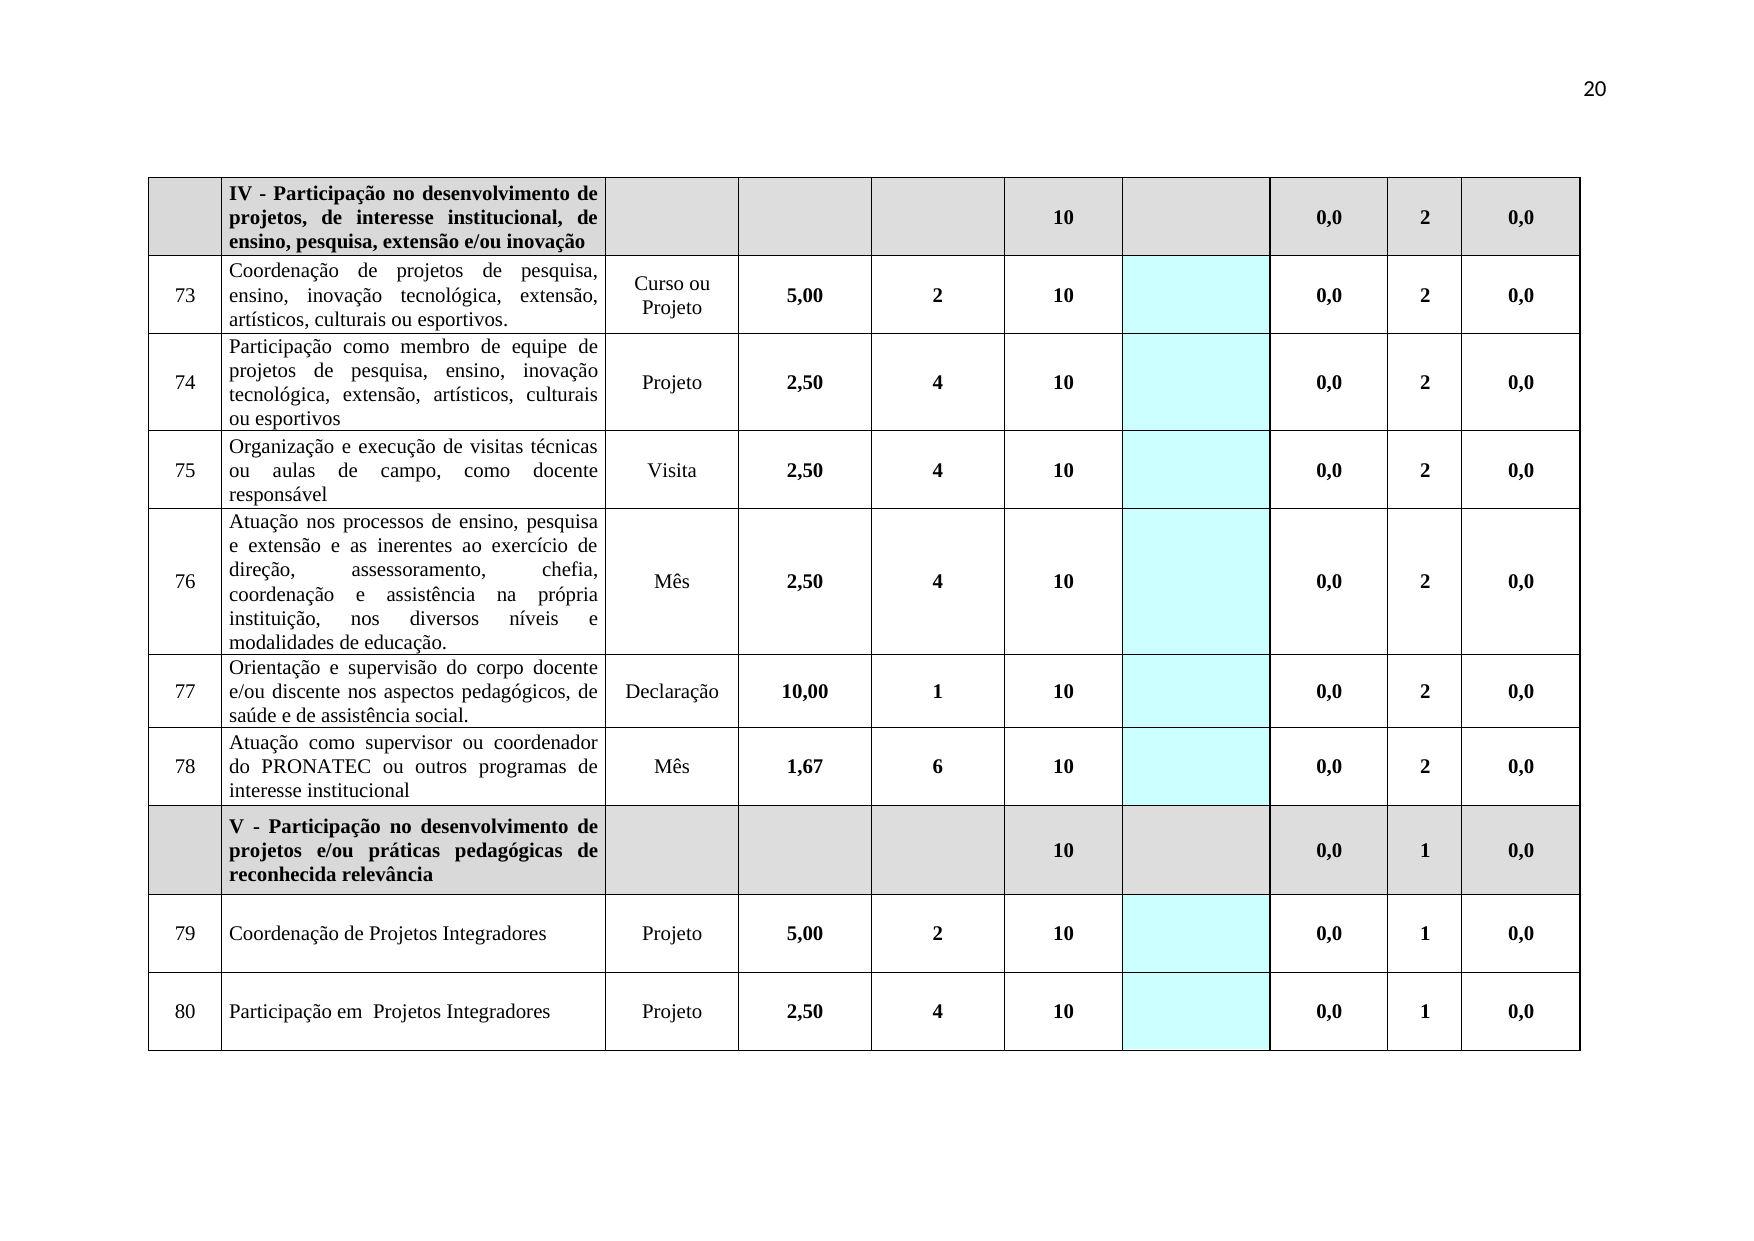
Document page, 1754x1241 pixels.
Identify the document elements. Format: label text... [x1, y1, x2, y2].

table_cell 0,0 [1271, 806, 1387, 894]
table_cell Coordenação de Projetos Integradores [222, 895, 605, 972]
table_cell 2,50 [739, 973, 871, 1049]
table_cell Orientação e supervisão do corpo docente e/ou discente nos aspectos pedagógicos, de saúde e de assistência social. [222, 655, 605, 727]
table_cell 2 [1388, 178, 1461, 255]
table_cell 74 [149, 334, 221, 430]
table_cell [1123, 895, 1269, 972]
table_cell 2 [872, 895, 1004, 972]
table_cell Atuação como supervisor ou coordenador do PRONATEC ou outros programas de interesse institucional [222, 728, 605, 805]
table_cell 1 [1388, 973, 1461, 1049]
table_cell 78 [149, 728, 221, 805]
table_cell [739, 806, 871, 894]
table_cell 2 [1388, 431, 1461, 508]
table_cell 0,0 [1462, 431, 1579, 508]
table_cell [1123, 973, 1269, 1049]
table_cell 1,67 [739, 728, 871, 805]
table_cell 4 [872, 973, 1004, 1049]
table_cell 10 [1005, 256, 1122, 333]
table_cell 79 [149, 895, 221, 972]
table_cell Atuação nos processos de ensino, pesquisa e extensão e as inerentes ao exercício de direção, assessoramento, chefia, coordenação e assistência na própria instituição, nos diversos níveis e modalidades de educação. [222, 509, 605, 654]
table_cell [1123, 655, 1269, 727]
table_cell 0,0 [1462, 334, 1579, 430]
table_cell 5,00 [739, 256, 871, 333]
table_cell 0,0 [1271, 895, 1387, 972]
table_cell [1123, 728, 1269, 805]
table_cell 2,50 [739, 334, 871, 430]
table_cell [149, 178, 221, 255]
table_cell [1123, 334, 1269, 430]
table_cell 10 [1005, 895, 1122, 972]
table_cell 10 [1005, 334, 1122, 430]
table_cell 10 [1005, 178, 1122, 255]
table_cell [149, 806, 221, 894]
table_cell 0,0 [1462, 728, 1579, 805]
table_cell 2 [1388, 655, 1461, 727]
table_cell 76 [149, 509, 221, 654]
table_cell 73 [149, 256, 221, 333]
table_cell 10 [1005, 431, 1122, 508]
table_cell 0,0 [1462, 806, 1579, 894]
table_cell [1123, 509, 1269, 654]
table_cell Participação como membro de equipe de projetos de pesquisa, ensino, inovação tecnológica, extensão, artísticos, culturais ou esportivos [222, 334, 605, 430]
table_cell 1 [1388, 895, 1461, 972]
table_cell Mês [606, 728, 738, 805]
table_cell 0,0 [1271, 256, 1387, 333]
table_cell 80 [149, 973, 221, 1049]
table_cell 0,0 [1271, 178, 1387, 255]
table_cell 0,0 [1462, 178, 1579, 255]
table_cell 4 [872, 334, 1004, 430]
table_cell 0,0 [1462, 895, 1579, 972]
table_cell IV - Participação no desenvolvimento de projetos, de interesse institucional, de ensino, pesquisa, extensão e/ou inovação [222, 178, 605, 255]
table_cell Projeto [606, 334, 738, 430]
table_cell 0,0 [1271, 334, 1387, 430]
table_cell 0,0 [1271, 655, 1387, 727]
table_cell 0,0 [1462, 655, 1579, 727]
table_cell 0,0 [1271, 728, 1387, 805]
table_cell 10 [1005, 973, 1122, 1049]
table_cell Participação em Projetos Integradores [222, 973, 605, 1049]
table_cell 2 [872, 256, 1004, 333]
table_cell 0,0 [1271, 431, 1387, 508]
table_cell 4 [872, 431, 1004, 508]
table_cell 10 [1005, 655, 1122, 727]
table_cell 2 [1388, 256, 1461, 333]
table_cell [1123, 806, 1269, 894]
table_cell 2 [1388, 728, 1461, 805]
table_cell 1 [872, 655, 1004, 727]
table_cell 1 [1388, 806, 1461, 894]
table_cell 6 [872, 728, 1004, 805]
table_cell 75 [149, 431, 221, 508]
table_cell 10 [1005, 728, 1122, 805]
table_cell Coordenação de projetos de pesquisa, ensino, inovação tecnológica, extensão, artísticos, culturais ou esportivos. [222, 256, 605, 333]
table_cell Declaração [606, 655, 738, 727]
table_cell 2,50 [739, 509, 871, 654]
table_cell [1123, 178, 1269, 255]
table_cell [1123, 256, 1269, 333]
table_cell Organização e execução de visitas técnicas ou aulas de campo, como docente responsável [222, 431, 605, 508]
table_cell Curso ou Projeto [606, 256, 738, 333]
table_cell Projeto [606, 895, 738, 972]
table_cell 10 [1005, 806, 1122, 894]
table_cell [872, 178, 1004, 255]
table_cell 4 [872, 509, 1004, 654]
table_cell Visita [606, 431, 738, 508]
table_cell 0,0 [1271, 509, 1387, 654]
table_cell 2,50 [739, 431, 871, 508]
table_cell [739, 178, 871, 255]
table_cell 5,00 [739, 895, 871, 972]
table_cell 77 [149, 655, 221, 727]
table_cell [1123, 431, 1269, 508]
table_cell 2 [1388, 334, 1461, 430]
table_cell 0,0 [1462, 509, 1579, 654]
table_cell V - Participação no desenvolvimento de projetos e/ou práticas pedagógicas de reconhecida relevância [222, 806, 605, 894]
table_cell 2 [1388, 509, 1461, 654]
table_cell Mês [606, 509, 738, 654]
table_cell [606, 178, 738, 255]
table_cell 0,0 [1271, 973, 1387, 1049]
table_cell 0,0 [1462, 973, 1579, 1049]
table_cell [872, 806, 1004, 894]
table_cell 10 [1005, 509, 1122, 654]
table_cell 0,0 [1462, 256, 1579, 333]
table_cell Projeto [606, 973, 738, 1049]
table_cell [606, 806, 738, 894]
table_cell 10,00 [739, 655, 871, 727]
